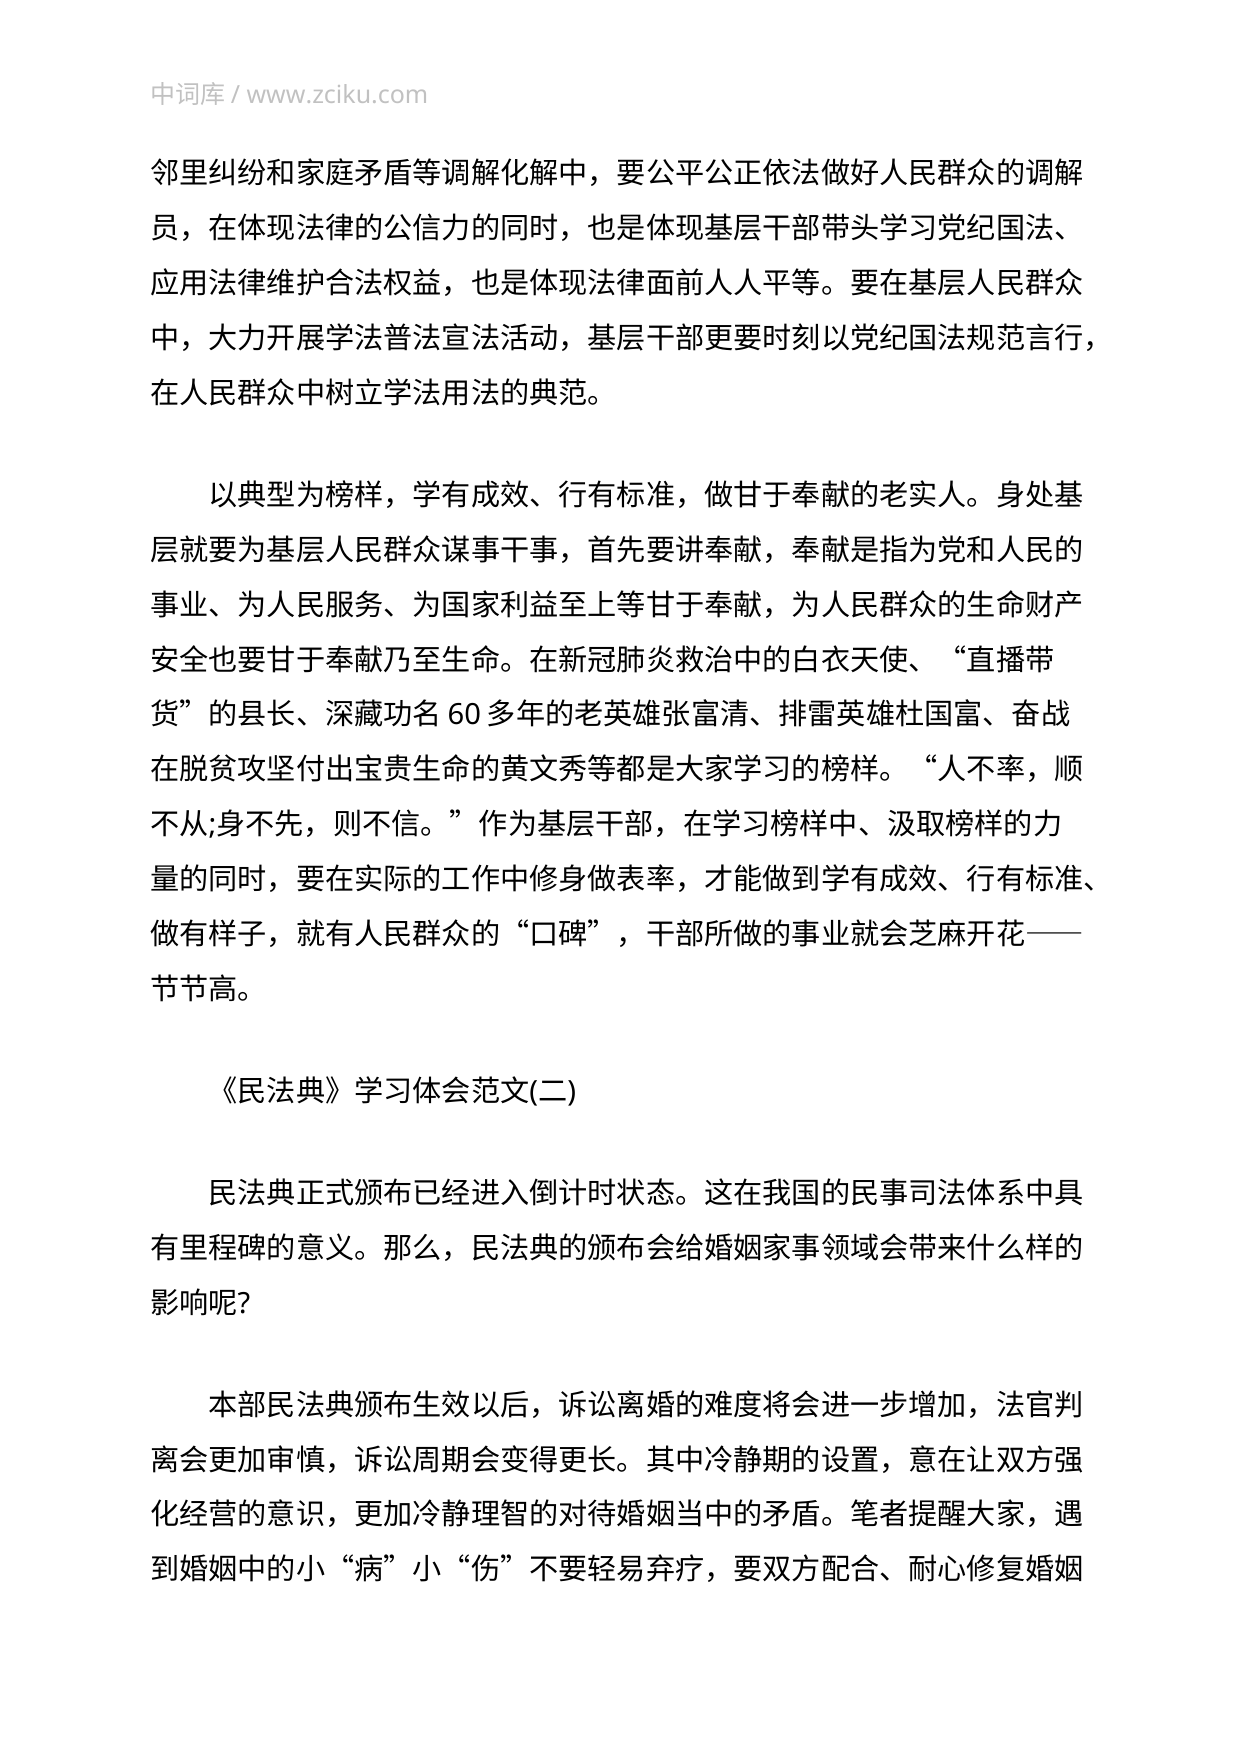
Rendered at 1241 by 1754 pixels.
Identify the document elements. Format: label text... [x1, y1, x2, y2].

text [150, 150, 1090, 412]
text 《民法典》学习体会范文(二) [150, 1067, 1090, 1110]
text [150, 1381, 1090, 1588]
text 以典型为榜样，学有成效、行有标准，做甘于奉献的老实人。身处基层就要为基层人民群众谋事干事，首先要讲奉献，奉献是指为党和人民的事业、为人民服务、为国家利益至上等甘于奉献，为人民群众的生命财产安全也要甘于奉献乃至生命。在新冠肺炎救治中的白衣天使、“直播带货”的县长、深藏功名60多年的老英雄张富清、排雷英雄杜国富、奋战在脱贫攻坚付出宝贵生命的黄文秀等都是大家学习的榜样。“人不率，顺不从;身不先，则不信。”作为基层干部，在学习榜样中、汲取榜样的力量的同时，要在实际的工作中修身做表率，才能做到学有成效、行有标准、做有样子，就有人民群众的“口碑”，干部所做的事业就会芝麻开花——节节高。 [150, 471, 1090, 1008]
text 民法典正式颁布已经进入倒计时状态。这在我国的民事司法体系中具有里程碑的意义。那么，民法典的颁布会给婚姻家事领域会带来什么样的影响呢? [150, 1169, 1090, 1322]
